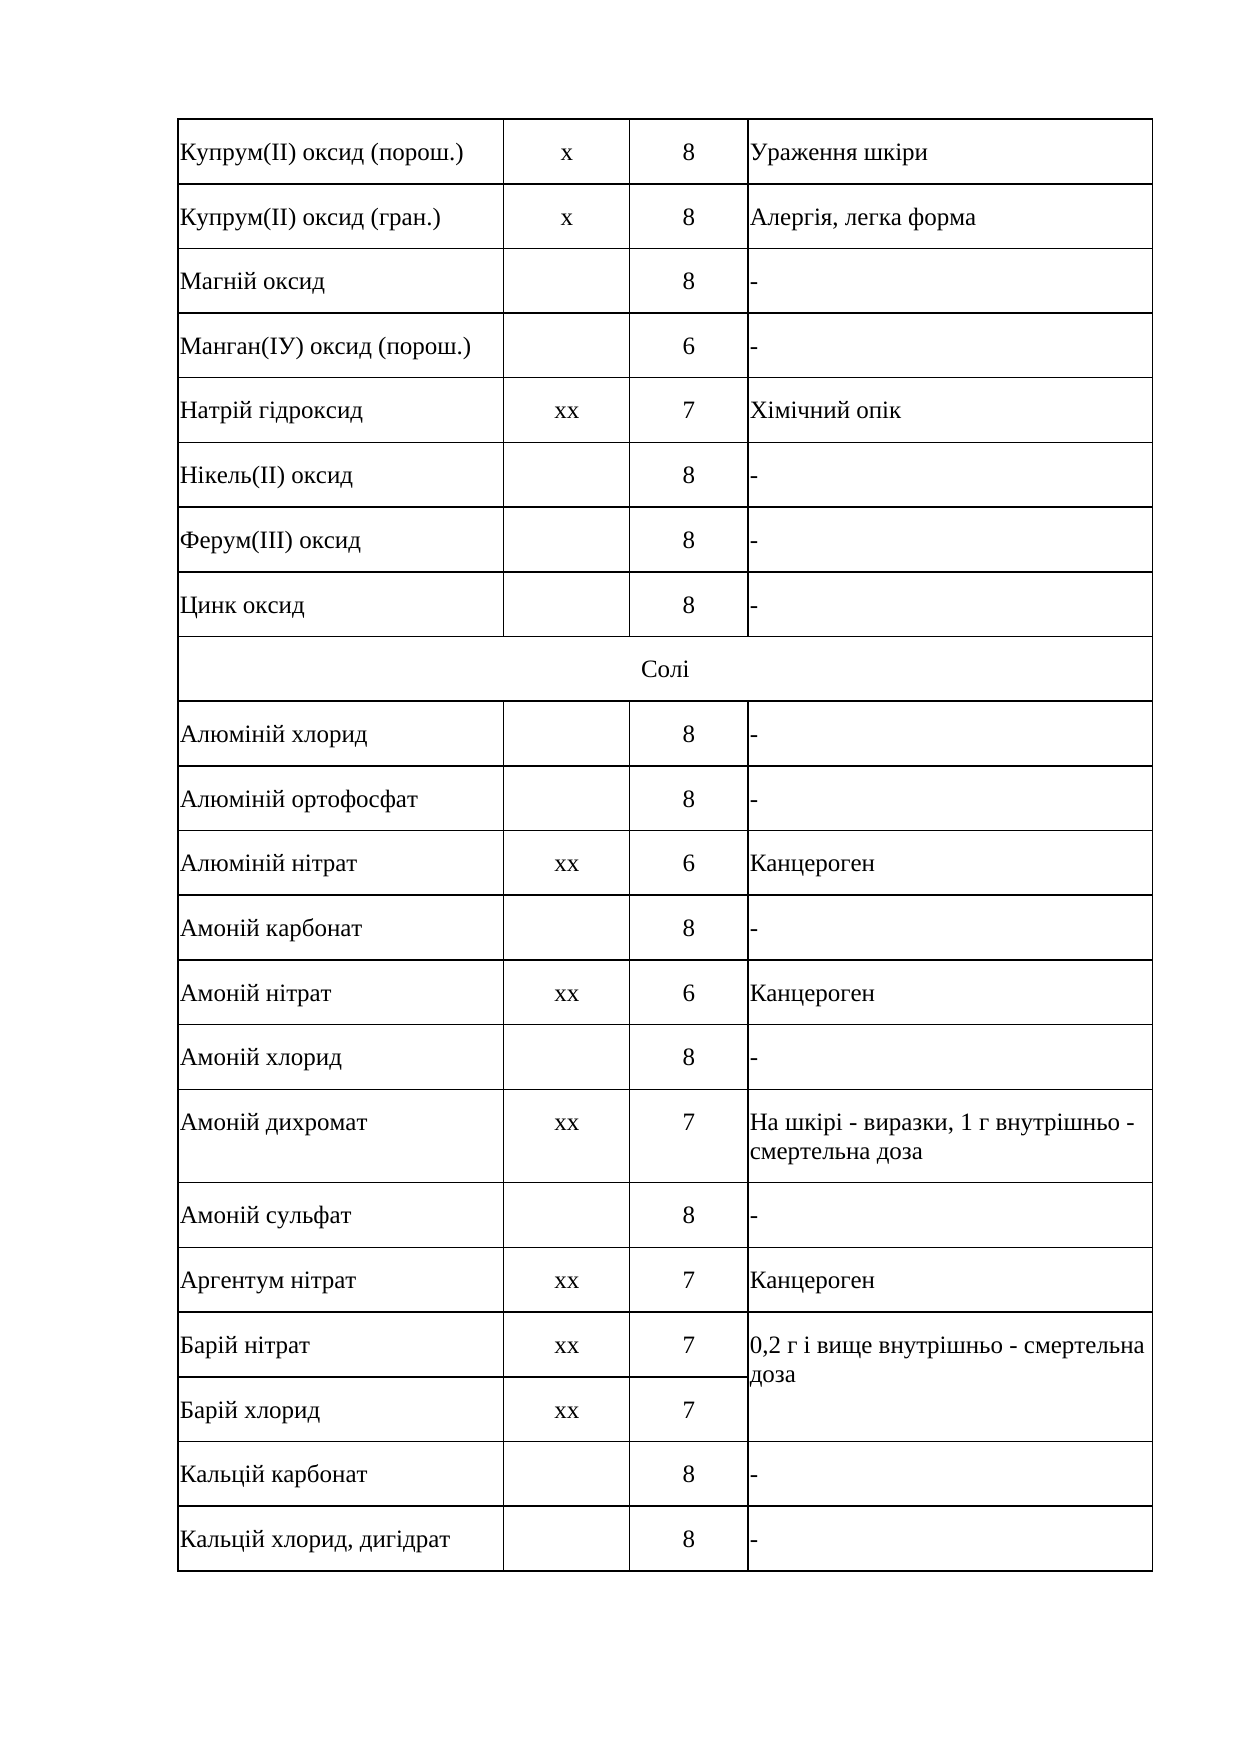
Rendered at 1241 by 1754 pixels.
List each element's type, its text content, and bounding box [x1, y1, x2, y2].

table_cell - [749, 249, 1152, 312]
table_cell Алергія, легка форма [749, 185, 1152, 247]
table_cell Аргентум нітрат [179, 1248, 503, 1311]
table_cell [504, 702, 629, 765]
table_cell Барій нітрат [179, 1313, 503, 1376]
table_cell 7 [630, 1090, 747, 1182]
table_cell [504, 1025, 629, 1088]
table_cell х [504, 185, 629, 247]
table_cell 8 [630, 767, 747, 830]
table_cell Цинк оксид [179, 573, 503, 636]
table_cell - [749, 573, 1152, 636]
table_cell [504, 896, 629, 959]
table_cell [504, 767, 629, 830]
table_cell хх [504, 1313, 629, 1376]
table_cell Кальцій карбонат [179, 1442, 503, 1505]
table_cell Алюміній ортофосфат [179, 767, 503, 830]
table_cell Амоній хлорид [179, 1025, 503, 1088]
table_cell 7 [630, 378, 747, 442]
table_cell [504, 1442, 629, 1505]
table_cell Ферум(ІІІ) оксид [179, 508, 503, 571]
table_cell Магній оксид [179, 249, 503, 312]
table_cell Хімічний опік [749, 378, 1152, 442]
table_cell - [749, 767, 1152, 830]
table_cell Нікель(ІІ) оксид [179, 443, 503, 506]
table_cell хх [504, 1090, 629, 1182]
table_cell - [749, 314, 1152, 377]
table_cell 0,2 г і вище внутрішньо - смертельна доза [749, 1313, 1152, 1441]
table_cell - [749, 1025, 1152, 1088]
table_cell Алюміній нітрат [179, 831, 503, 894]
table_cell 7 [630, 1313, 747, 1376]
table_cell - [749, 1442, 1152, 1505]
table_cell 8 [630, 1183, 747, 1247]
table_cell 6 [630, 314, 747, 377]
table_cell Купрум(ІІ) оксид (гран.) [179, 185, 503, 247]
table_cell Канцероген [749, 831, 1152, 894]
table_cell На шкірі - виразки, 1 г внутрішньо - смертельна доза [749, 1090, 1152, 1182]
table_cell [504, 249, 629, 312]
table_cell - [749, 702, 1152, 765]
table_cell 8 [630, 443, 747, 506]
table_cell х [504, 120, 629, 183]
table_cell [504, 314, 629, 377]
table_cell 6 [630, 831, 747, 894]
table_cell [504, 1507, 629, 1570]
table_cell 8 [630, 896, 747, 959]
table_cell 8 [630, 1025, 747, 1088]
table_cell Амоній дихромат [179, 1090, 503, 1182]
table_cell хх [504, 961, 629, 1024]
table_cell Солі [179, 637, 1152, 700]
table_cell Барій хлорид [179, 1378, 503, 1441]
table_cell [504, 1183, 629, 1247]
table_cell 7 [630, 1248, 747, 1311]
table_cell - [749, 1183, 1152, 1247]
table_cell Амоній сульфат [179, 1183, 503, 1247]
table_cell 8 [630, 702, 747, 765]
table_cell - [749, 508, 1152, 571]
table_cell Купрум(ІІ) оксид (порош.) [179, 120, 503, 183]
table_cell 8 [630, 573, 747, 636]
table_cell - [749, 443, 1152, 506]
table_cell 8 [630, 1442, 747, 1505]
table_cell 8 [630, 249, 747, 312]
table_cell Амоній карбонат [179, 896, 503, 959]
table_cell хх [504, 1248, 629, 1311]
table_cell Манган(ІУ) оксид (порош.) [179, 314, 503, 377]
table_cell Алюміній хлорид [179, 702, 503, 765]
table_cell Канцероген [749, 1248, 1152, 1311]
table_cell [504, 573, 629, 636]
table_cell [504, 508, 629, 571]
table_cell 8 [630, 120, 747, 183]
table_cell Канцероген [749, 961, 1152, 1024]
table_cell хх [504, 378, 629, 442]
table_cell - [749, 896, 1152, 959]
table_cell 8 [630, 185, 747, 247]
table_cell Натрій гідроксид [179, 378, 503, 442]
table_cell 6 [630, 961, 747, 1024]
table_cell Ураження шкіри [749, 120, 1152, 183]
table_cell 8 [630, 508, 747, 571]
table_cell хх [504, 1378, 629, 1441]
table_cell [504, 443, 629, 506]
table_cell Амоній нітрат [179, 961, 503, 1024]
table_cell - [749, 1507, 1152, 1570]
table_cell 7 [630, 1378, 747, 1441]
table_cell Кальцій хлорид, дигідрат [179, 1507, 503, 1570]
table_cell 8 [630, 1507, 747, 1570]
table_cell хх [504, 831, 629, 894]
